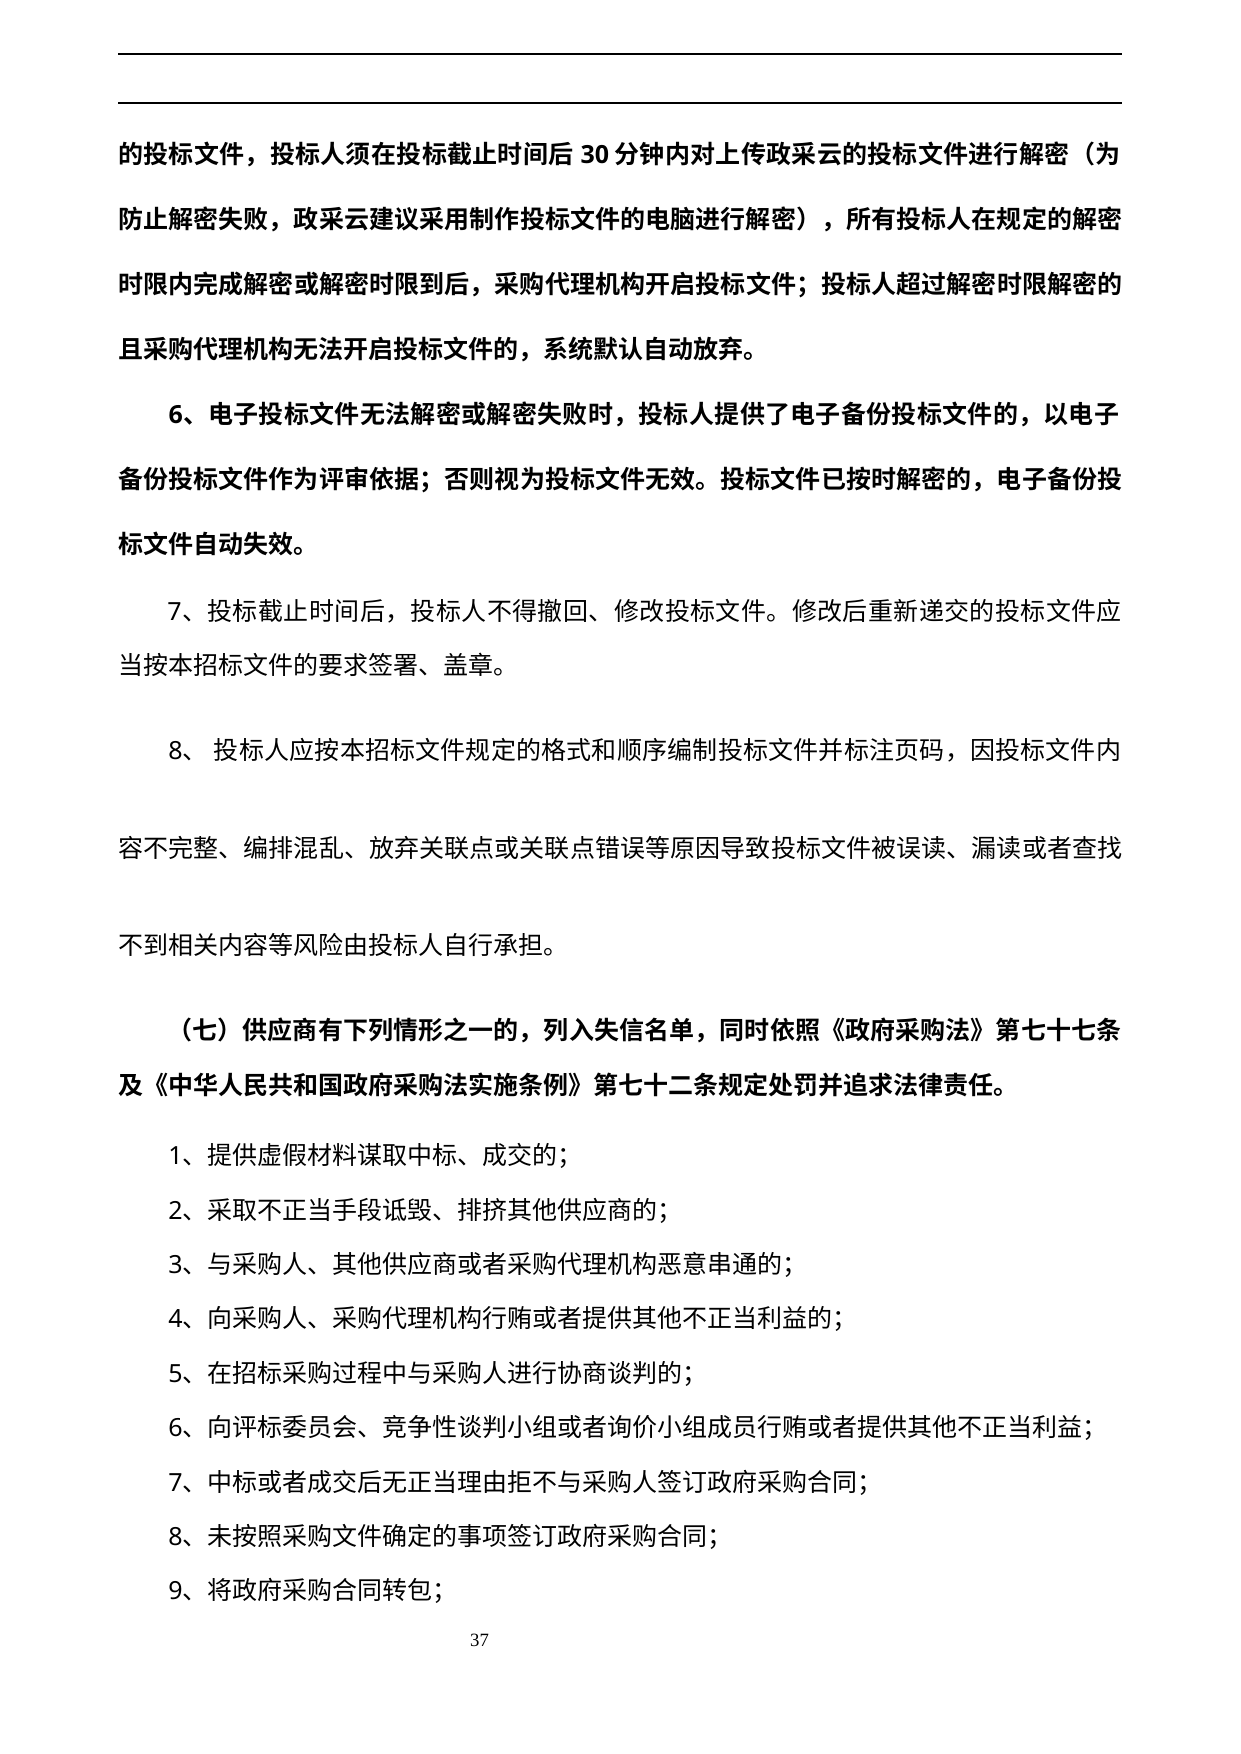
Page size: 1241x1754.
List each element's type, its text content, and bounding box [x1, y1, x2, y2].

text 3、与采购人、其他供应商或者采购代理机构恶意串通的； [168, 1244, 1122, 1281]
text （七）供应商有下列情形之一的，列入失信名单，同时依照《政府采购法》第七十七条及《中华人民共和国政府采购法实施条例》第七十二条规定处罚并追求法律责任。 [118, 1011, 1122, 1101]
text 7、投标截止时间后，投标人不得撤回、修改投标文件。修改后重新递交的投标文件应当按本招标文件的要求签署、盖章。 [118, 591, 1122, 682]
text 6、向评标委员会、竞争性谈判小组或者询价小组成员行贿或者提供其他不正当利益； [168, 1408, 1122, 1444]
text 6、电子投标文件无法解密或解密失败时，投标人提供了电子备份投标文件的，以电子备份投标文件作为评审依据；否则视为投标文件无效。投标文件已按时解密的，电子备份投标文件自动失效。 [118, 380, 1122, 575]
text 4、向采购人、采购代理机构行贿或者提供其他不正当利益的； [168, 1299, 1122, 1335]
text 5、在招标采购过程中与采购人进行协商谈判的； [168, 1353, 1122, 1389]
text 2、采取不正当手段诋毁、排挤其他供应商的； [168, 1190, 1122, 1226]
text 9、将政府采购合同转包； [168, 1571, 1122, 1607]
text 1、提供虚假材料谋取中标、成交的； [168, 1136, 1122, 1172]
text 8、未按照采购文件确定的事项签订政府采购合同； [168, 1516, 1122, 1553]
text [118, 120, 1122, 380]
text 7、中标或者成交后无正当理由拒不与采购人签订政府采购合同； [168, 1462, 1122, 1498]
text 8、 投标人应按本招标文件规定的格式和顺序编制投标文件并标注页码，因投标文件内容不完整、编排混乱、放弃关联点或关联点错误等原因导致投标文件被误读、漏读或者查找不到相关内容等风险由投标人自行承担。 [118, 716, 1122, 976]
